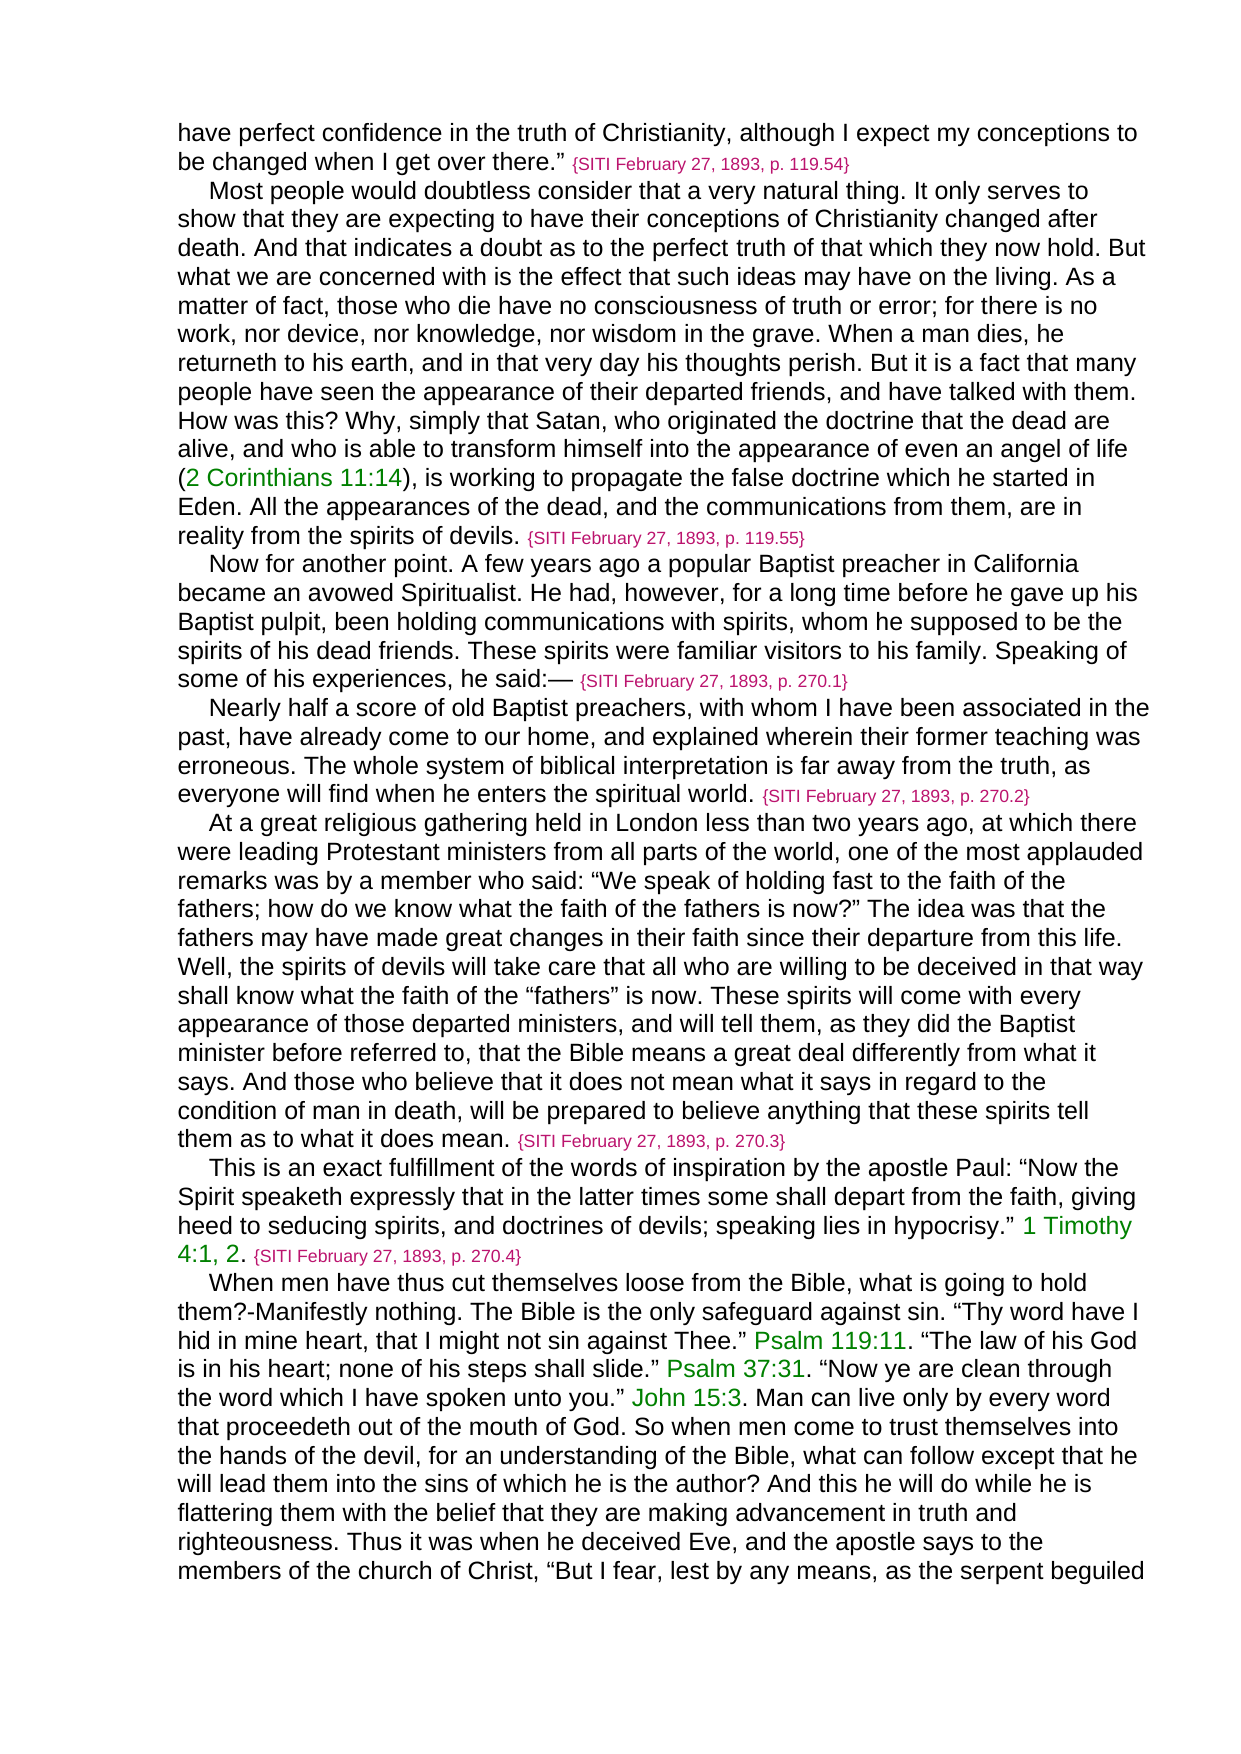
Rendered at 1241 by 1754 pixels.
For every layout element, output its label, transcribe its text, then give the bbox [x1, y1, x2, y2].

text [177, 1268, 1152, 1584]
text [177, 118, 1152, 176]
text Most people would doubtless consider that a very natural thing. It only serves to show that they are expecting to have their conceptions of Christianity changed after death. And that indicates a doubt as to the perfect truth of that which they now hold. But what we are concerned with is the effect that such ideas may have on the living. As a matter of fact, those who die have no consciousness of truth or error; for there is no work, nor device, nor knowledge, nor wisdom in the grave. When a man dies, he returneth to his earth, and in that very day his thoughts perish. But it is a fact that many people have seen the appearance of their departed friends, and have talked with them. How was this? Why, simply that Satan, who originated the doctrine that the dead are alive, and who is able to transform himself into the appearance of even an angel of life (2 Corinthians 11:14), is working to propagate the false doctrine which he started in Eden. All the appearances of the dead, and the communications from them, are in reality from the spirits of devils. {SITI February 27, 1893, p. 119.55} [177, 176, 1152, 549]
text Nearly half a score of old Baptist preachers, with whom I have been associated in the past, have already come to our home, and explained wherein their former teaching was erroneous. The whole system of biblical interpretation is far away from the truth, as everyone will find when he enters the spiritual world. {SITI February 27, 1893, p. 270.2} [177, 693, 1152, 808]
text Now for another point. A few years ago a popular Baptist preacher in California became an avowed Spiritualist. He had, however, for a long time before he gave up his Baptist pulpit, been holding communications with spirits, whom he supposed to be the spirits of his dead friends. These spirits were familiar visitors to his family. Speaking of some of his experiences, he said:— {SITI February 27, 1893, p. 270.1} [177, 549, 1152, 693]
text At a great religious gathering held in London less than two years ago, at which there were leading Protestant ministers from all parts of the world, one of the most applauded remarks was by a member who said: “We speak of holding fast to the faith of the fathers; how do we know what the faith of the fathers is now?” The idea was that the fathers may have made great changes in their faith since their departure from this life. Well, the spirits of devils will take care that all who are willing to be deceived in that way shall know what the faith of the “fathers” is now. These spirits will come with every appearance of those departed ministers, and will tell them, as they did the Baptist minister before referred to, that the Bible means a great deal differently from what it says. And those who believe that it does not mean what it says in regard to the condition of man in death, will be prepared to believe anything that these spirits tell them as to what it does mean. {SITI February 27, 1893, p. 270.3} [177, 808, 1152, 1153]
text This is an exact fulfillment of the words of inspiration by the apostle Paul: “Now the Spirit speaketh expressly that in the latter times some shall depart from the faith, giving heed to seducing spirits, and doctrines of devils; speaking lies in hypocrisy.” 1 Timothy 4:1, 2. {SITI February 27, 1893, p. 270.4} [177, 1153, 1152, 1268]
